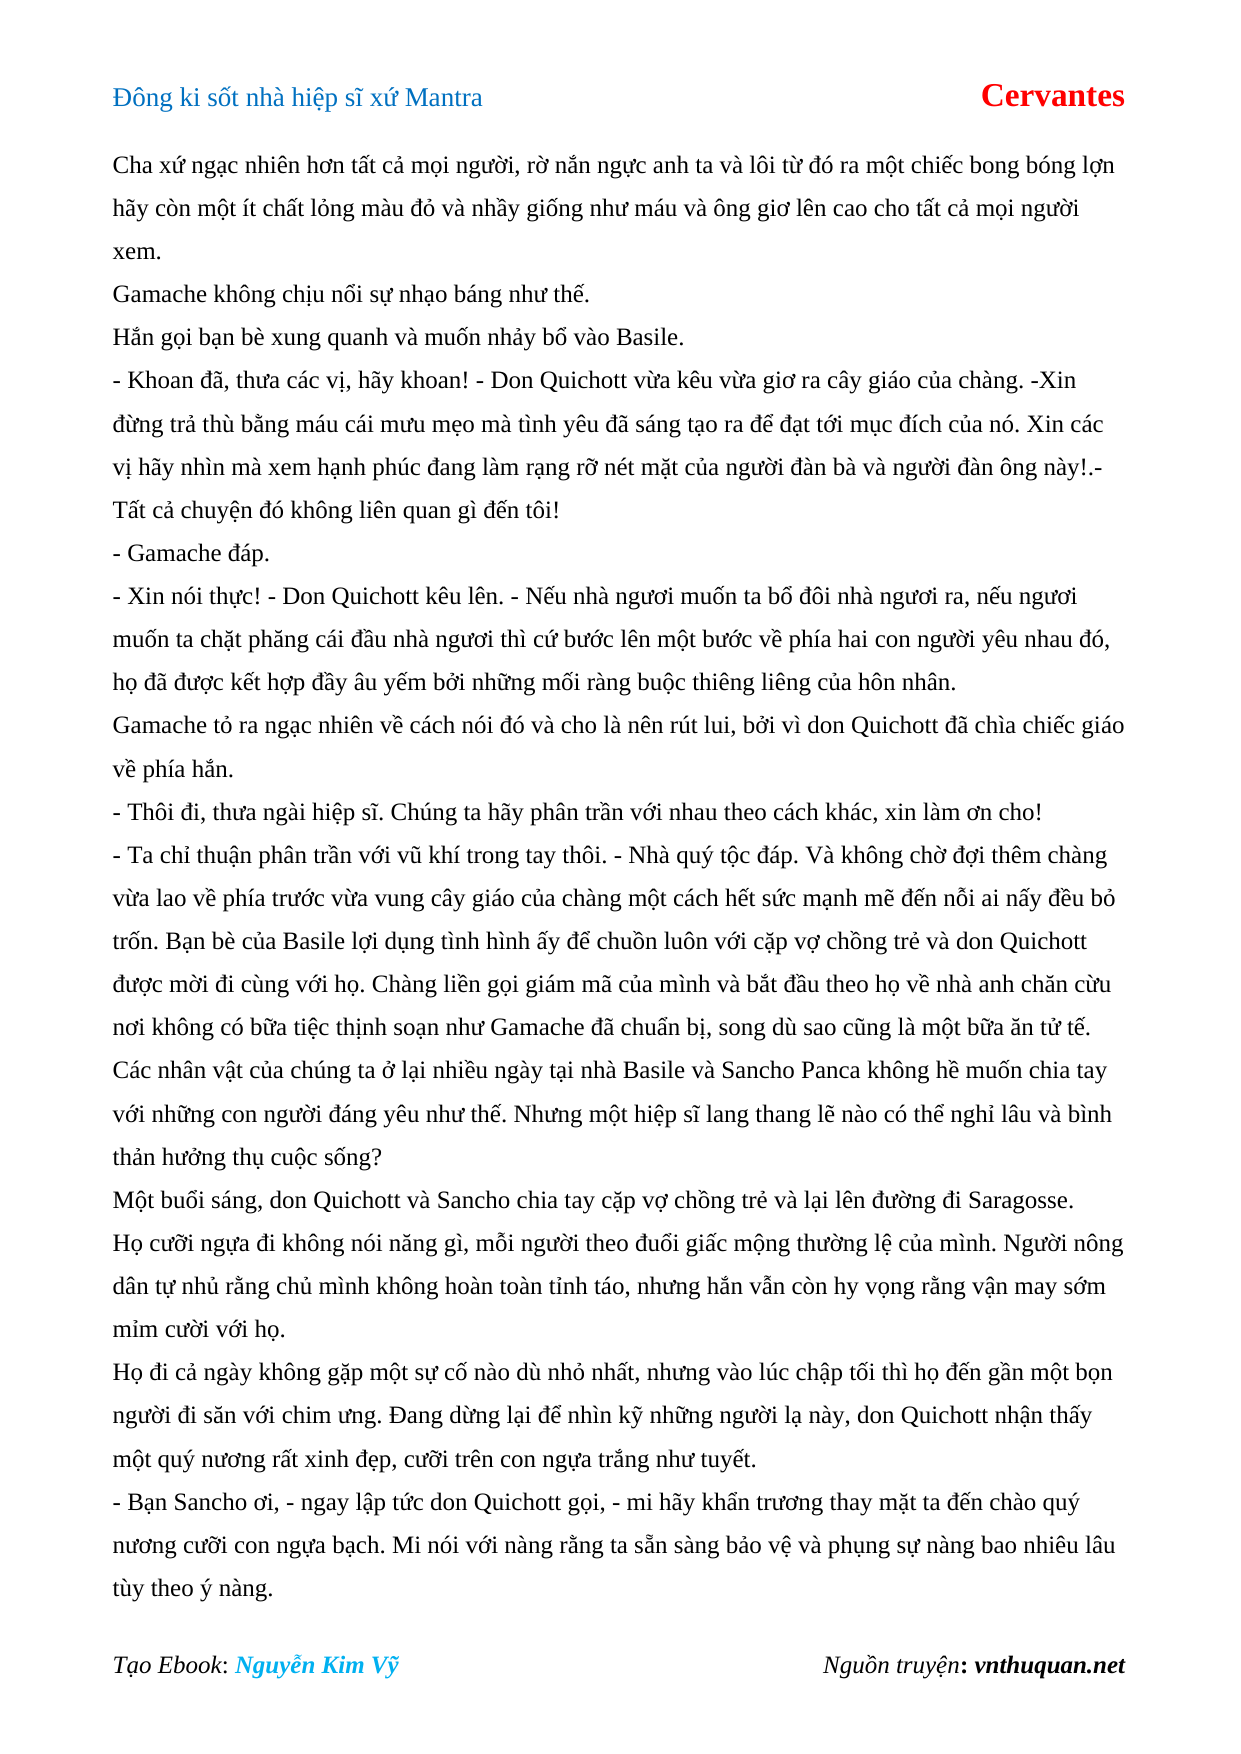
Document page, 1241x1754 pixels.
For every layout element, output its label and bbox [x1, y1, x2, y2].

text [112, 150, 1128, 1602]
